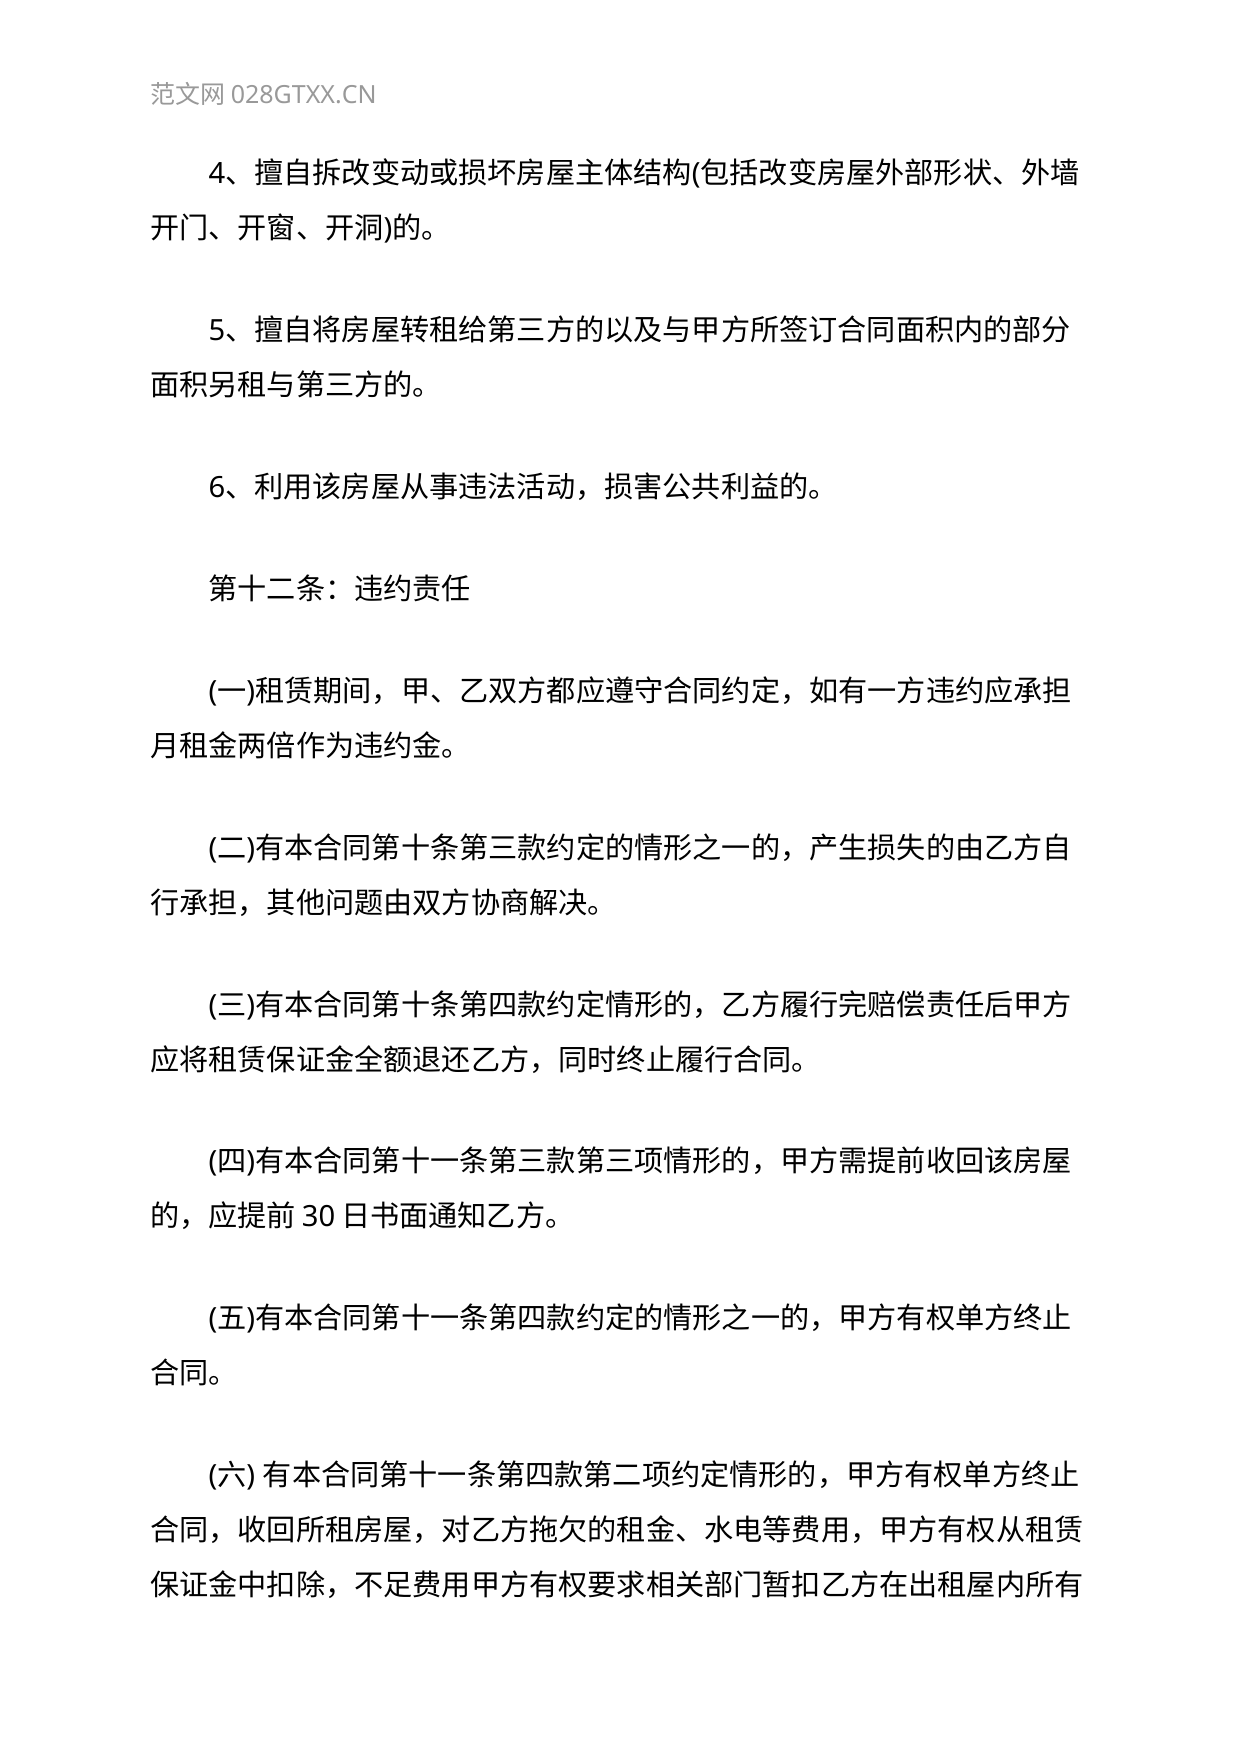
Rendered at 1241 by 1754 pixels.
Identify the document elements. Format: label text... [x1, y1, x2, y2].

text (五)有本合同第十一条第四款约定的情形之一的，甲方有权单方终止合同。 [150, 1295, 1090, 1392]
text 5、擅自将房屋转租给第三方的以及与甲方所签订合同面积内的部分面积另租与第三方的。 [150, 307, 1090, 404]
text 6、利用该房屋从事违法活动，损害公共利益的。 [150, 464, 1090, 506]
text (二)有本合同第十条第三款约定的情形之一的，产生损失的由乙方自行承担，其他问题由双方协商解决。 [150, 824, 1090, 922]
text (一)租赁期间，甲、乙双方都应遵守合同约定，如有一方违约应承担月租金两倍作为违约金。 [150, 667, 1090, 765]
text (四)有本合同第十一条第三款第三项情形的，甲方需提前收回该房屋的，应提前30日书面通知乙方。 [150, 1138, 1090, 1235]
text (三)有本合同第十条第四款约定情形的，乙方履行完赔偿责任后甲方应将租赁保证金全额退还乙方，同时终止履行合同。 [150, 981, 1090, 1078]
text 4、擅自拆改变动或损坏房屋主体结构(包括改变房屋外部形状、外墙开门、开窗、开洞)的。 [150, 150, 1090, 247]
text 第十二条：违约责任 [150, 566, 1090, 608]
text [150, 1452, 1090, 1604]
